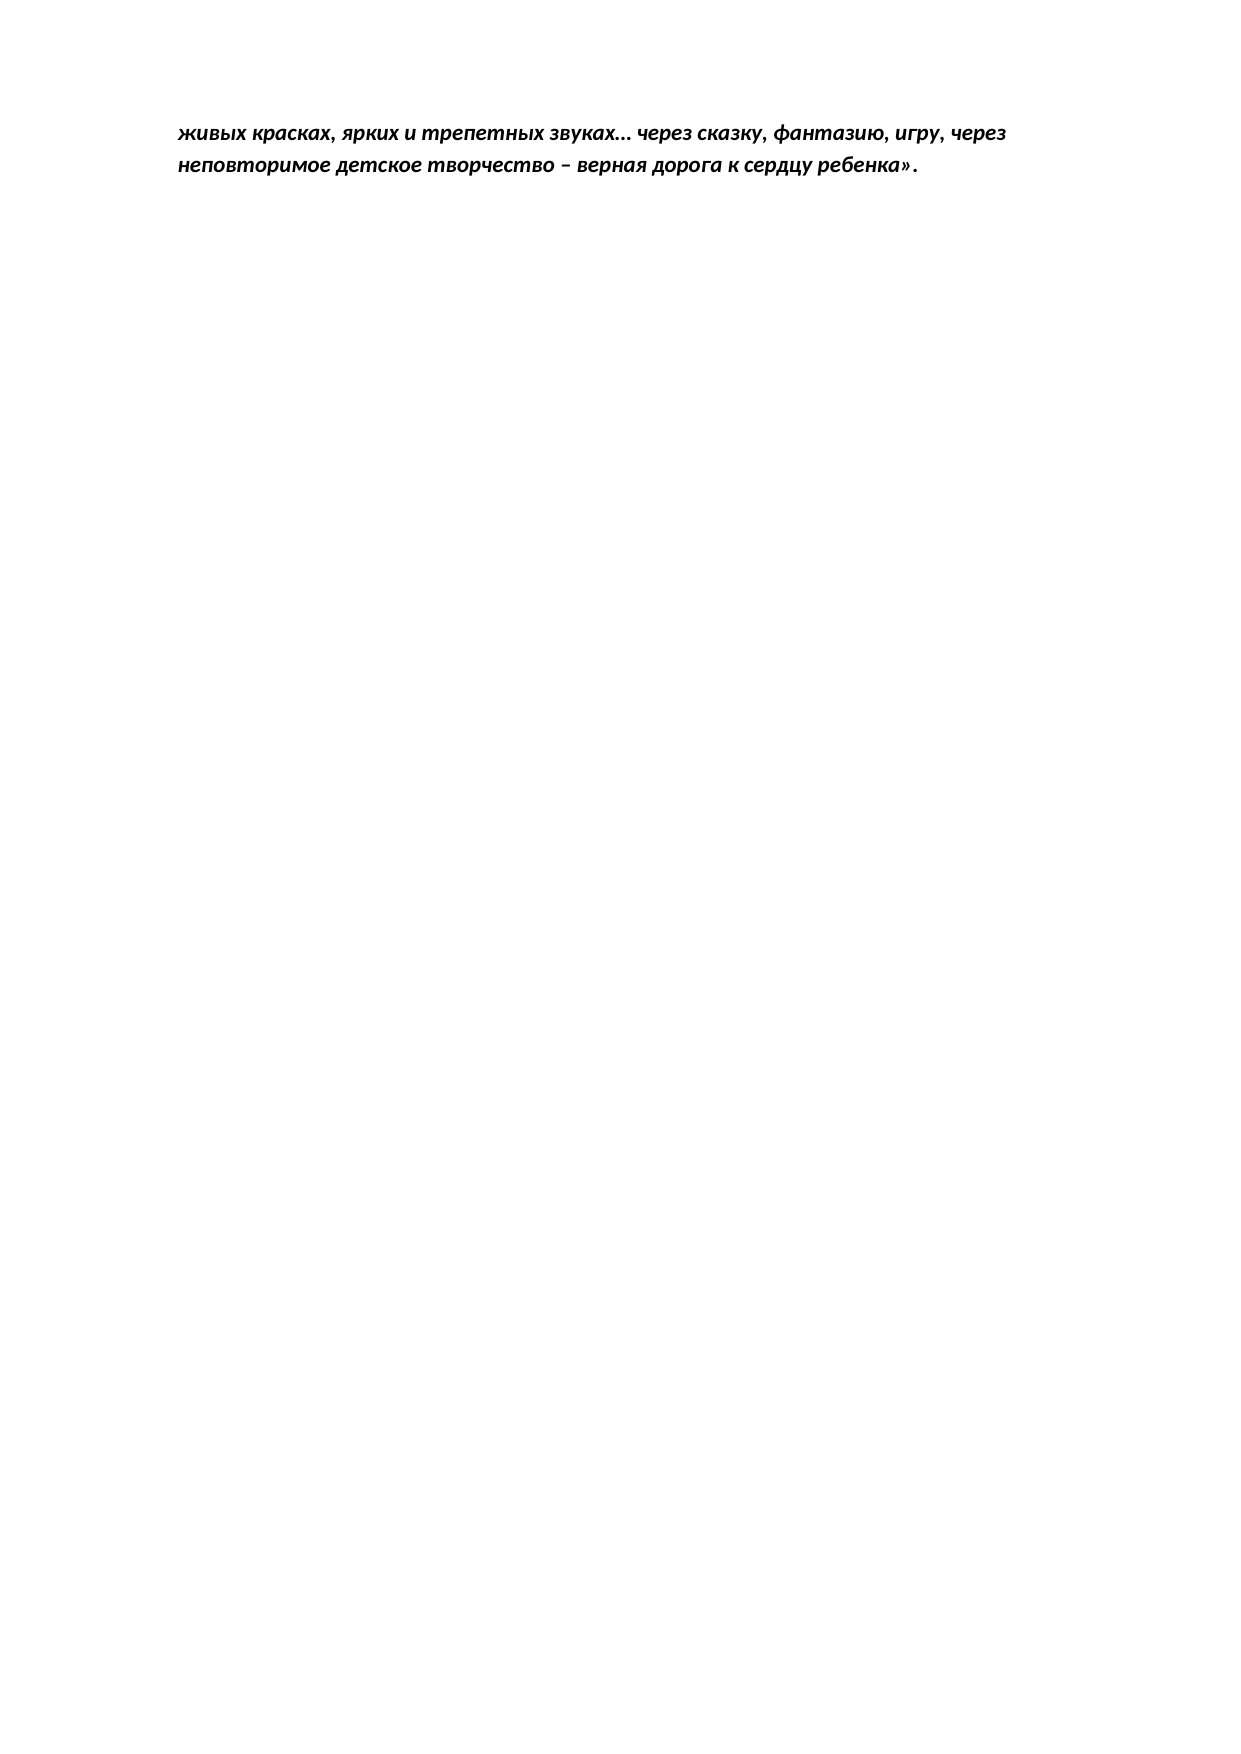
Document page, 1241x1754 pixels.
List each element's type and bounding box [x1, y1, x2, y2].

text [177, 118, 1152, 178]
